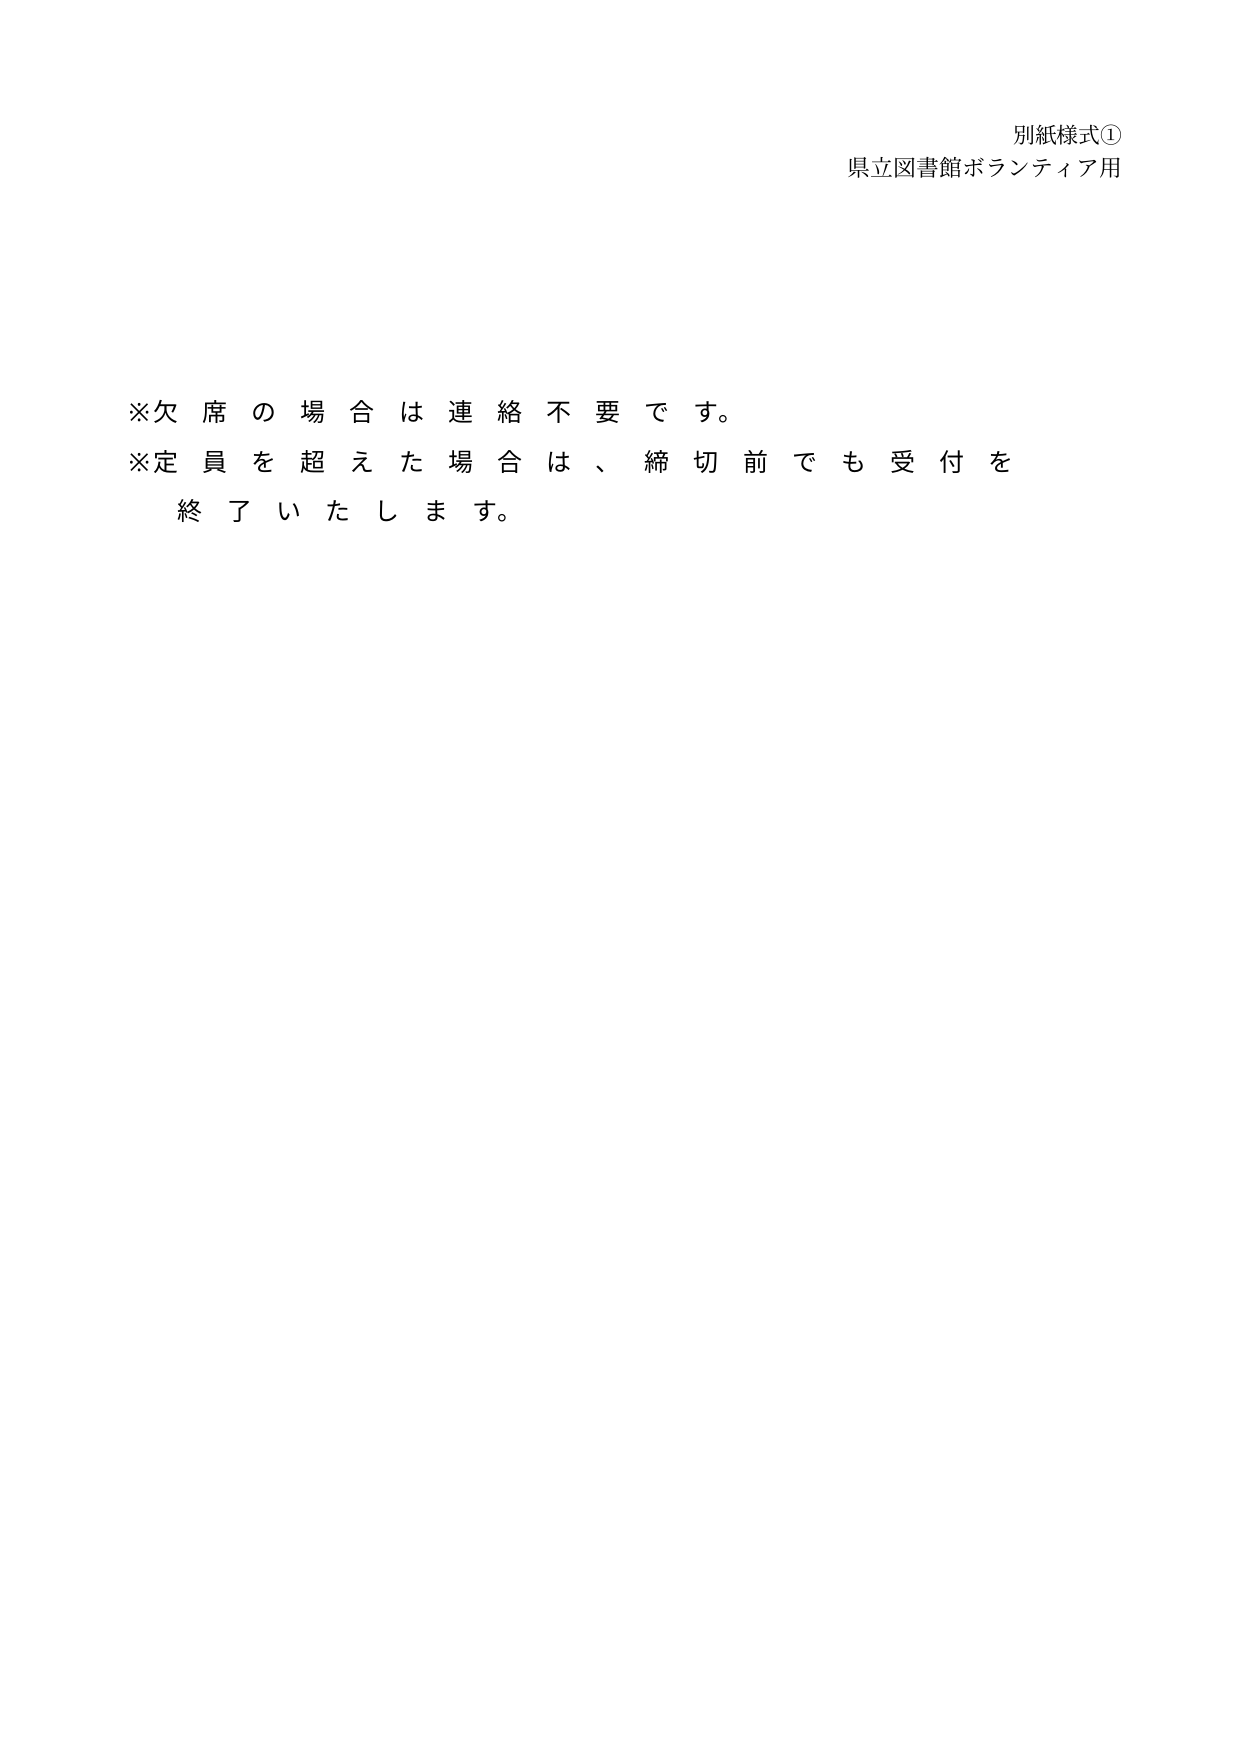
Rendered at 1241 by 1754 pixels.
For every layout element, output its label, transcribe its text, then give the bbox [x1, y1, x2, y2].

text ※欠席の場合は連絡不要です。 [128, 387, 1072, 436]
text ※定員を超えた場合は、締切前でも受付を終了いたします。 [128, 436, 1072, 534]
